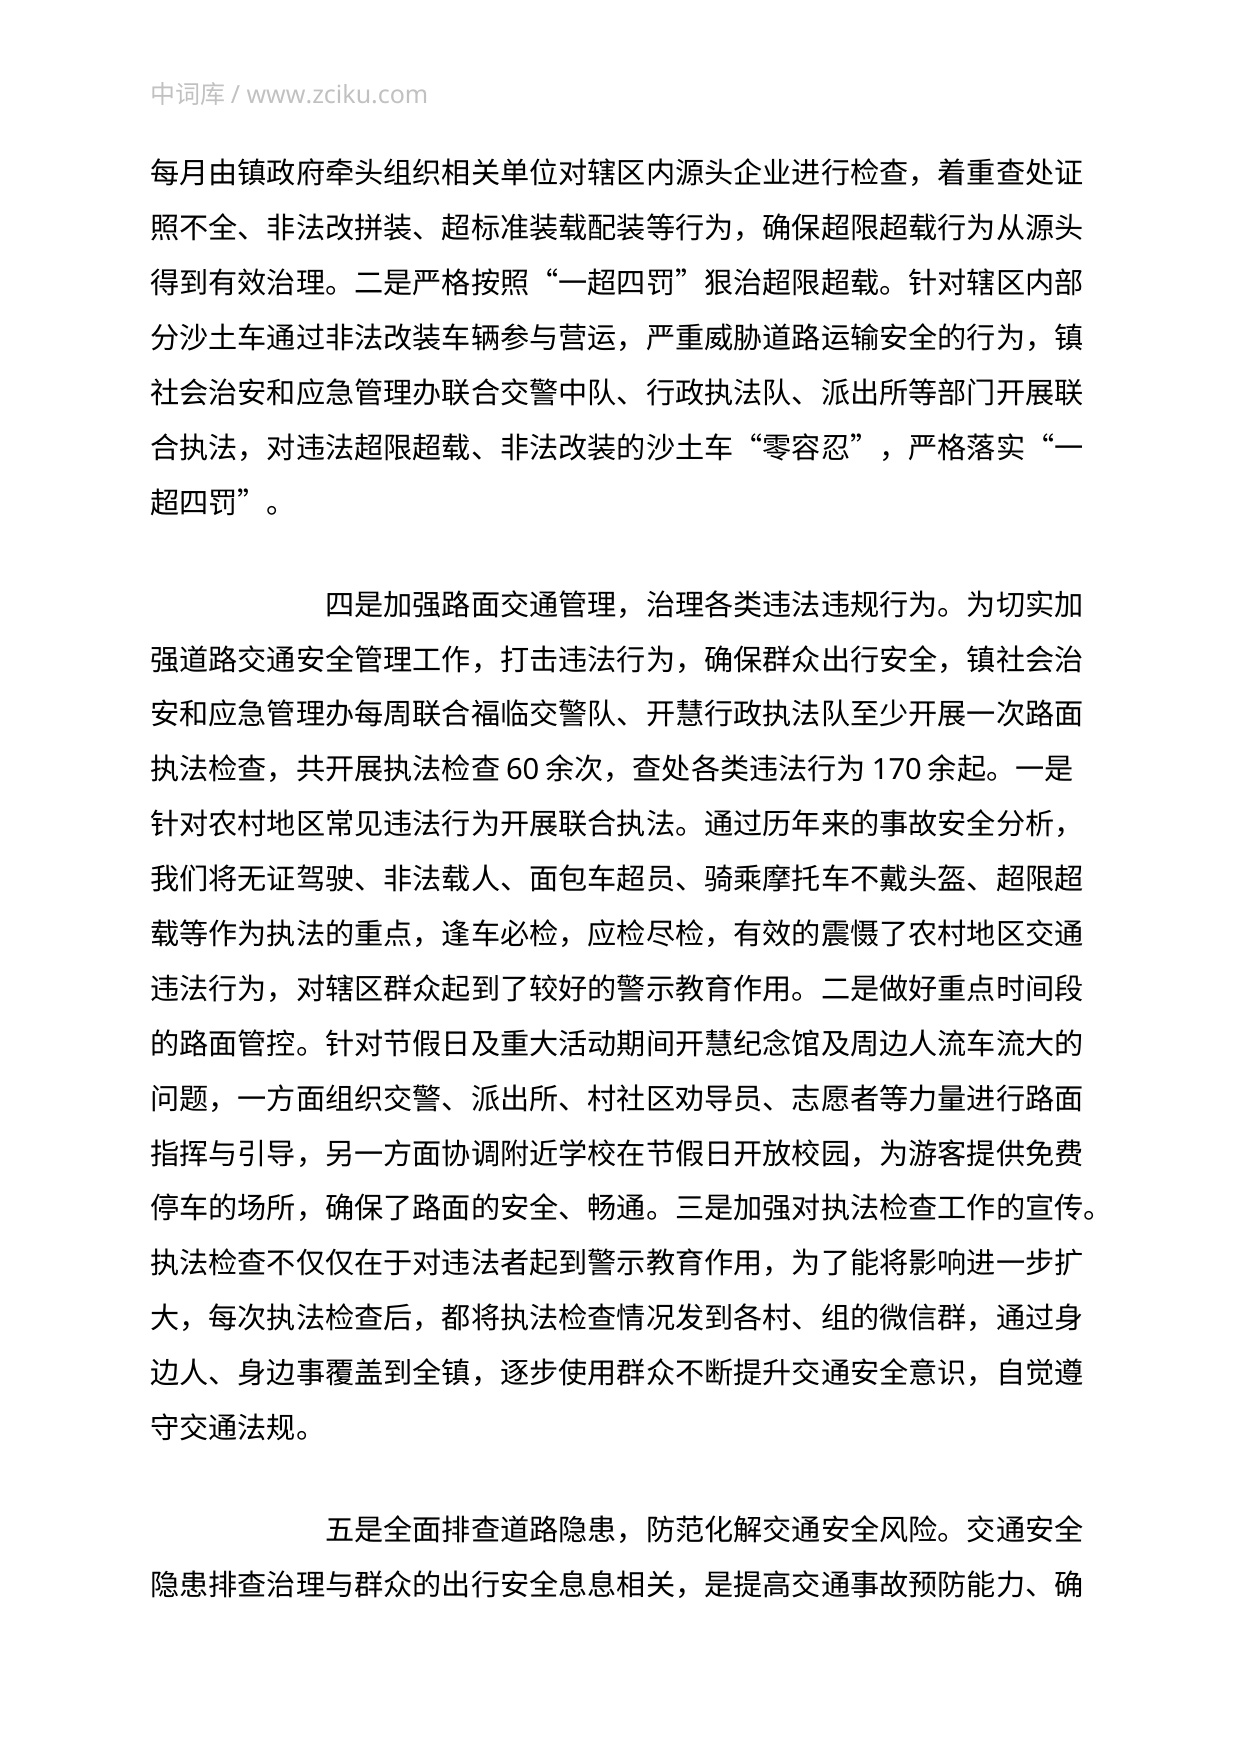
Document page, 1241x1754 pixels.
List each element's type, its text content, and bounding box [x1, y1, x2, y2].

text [150, 150, 1090, 522]
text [150, 1506, 1090, 1604]
text 四是加强路面交通管理，治理各类违法违规行为。为切实加强道路交通安全管理工作，打击违法行为，确保群众出行安全，镇社会治安和应急管理办每周联合福临交警队、开慧行政执法队至少开展一次路面执法检查，共开展执法检查60余次，查处各类违法行为170余起。一是针对农村地区常见违法行为开展联合执法。通过历年来的事故安全分析，我们将无证驾驶、非法载人、面包车超员、骑乘摩托车不戴头盔、超限超载等作为执法的重点，逢车必检，应检尽检，有效的震慑了农村地区交通违法行为，对辖区群众起到了较好的警示教育作用。二是做好重点时间段的路面管控。针对节假日及重大活动期间开慧纪念馆及周边人流车流大的问题，一方面组织交警、派出所、村社区劝导员、志愿者等力量进行路面指挥与引导，另一方面协调附近学校在节假日开放校园，为游客提供免费停车的场所，确保了路面的安全、畅通。三是加强对执法检查工作的宣传。执法检查不仅仅在于对违法者起到警示教育作用，为了能将影响进一步扩大，每次执法检查后，都将执法检查情况发到各村、组的微信群，通过身边人、身边事覆盖到全镇，逐步使用群众不断提升交通安全意识，自觉遵守交通法规。 [150, 581, 1090, 1447]
